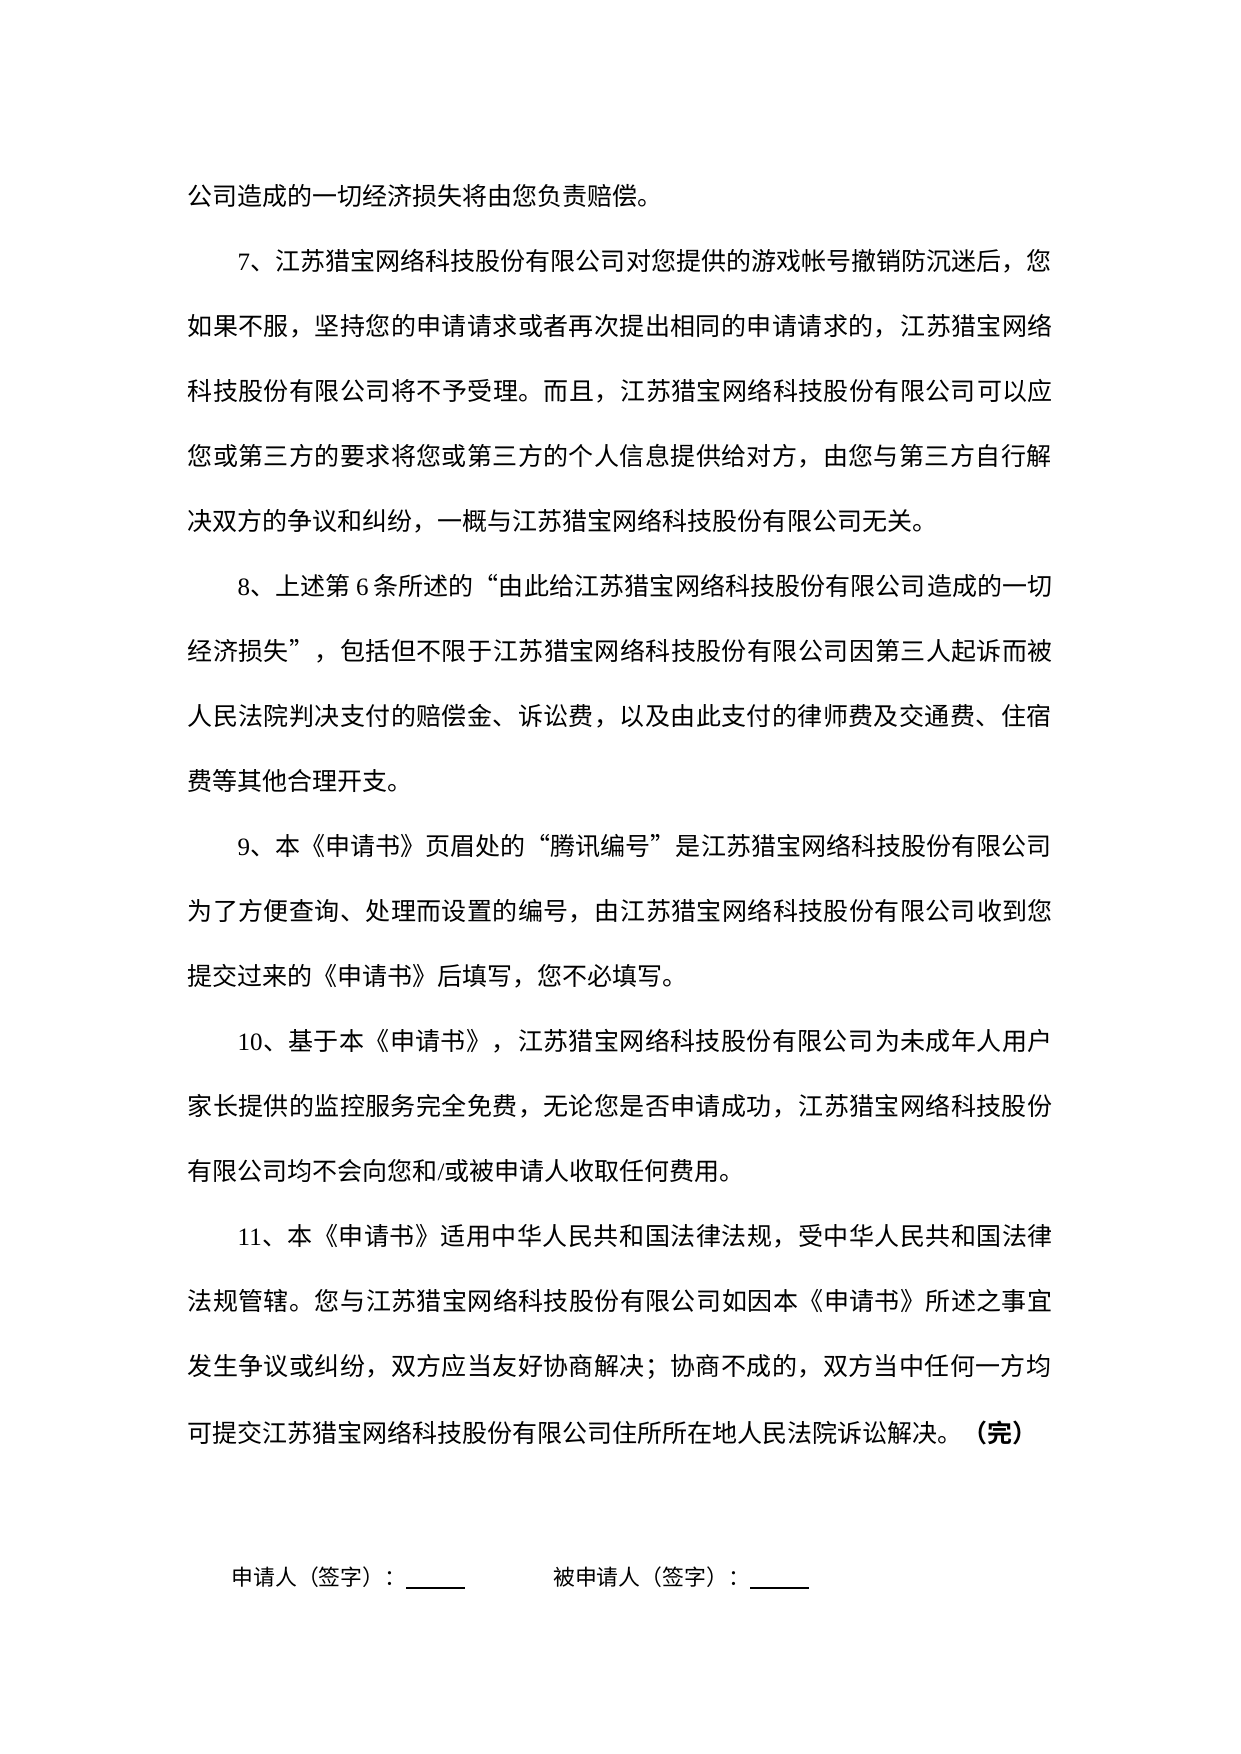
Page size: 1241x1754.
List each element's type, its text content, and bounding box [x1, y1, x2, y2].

text 8、上述第6条所述的“由此给江苏猎宝网络科技股份有限公司造成的一切经济损失”，包括但不限于江苏猎宝网络科技股份有限公司因第三人起诉而被人民法院判决支付的赔偿金、诉讼费，以及由此支付的律师费及交通费、住宿费等其他合理开支。 [187, 552, 1053, 812]
text 申请人（签字）： 被申请人（签字）： [187, 1559, 1053, 1592]
text 7、江苏猎宝网络科技股份有限公司对您提供的游戏帐号撤销防沉迷后，您如果不服，坚持您的申请请求或者再次提出相同的申请请求的，江苏猎宝网络科技股份有限公司将不予受理。而且，江苏猎宝网络科技股份有限公司可以应您或第三方的要求将您或第三方的个人信息提供给对方，由您与第三方自行解决双方的争议和纠纷，一概与江苏猎宝网络科技股份有限公司无关。 [187, 227, 1053, 552]
text 9、本《申请书》页眉处的“腾讯编号”是江苏猎宝网络科技股份有限公司为了方便查询、处理而设置的编号，由江苏猎宝网络科技股份有限公司收到您提交过来的《申请书》后填写，您不必填写。 [187, 812, 1053, 1007]
text 10、基于本《申请书》，江苏猎宝网络科技股份有限公司为未成年人用户家长提供的监控服务完全免费，无论您是否申请成功，江苏猎宝网络科技股份有限公司均不会向您和/或被申请人收取任何费用。 [187, 1007, 1053, 1202]
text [187, 162, 1053, 227]
text 11、本《申请书》适用中华人民共和国法律法规，受中华人民共和国法律法规管辖。您与江苏猎宝网络科技股份有限公司如因本《申请书》所述之事宜发生争议或纠纷，双方应当友好协商解决；协商不成的，双方当中任何一方均可提交江苏猎宝网络科技股份有限公司住所所在地人民法院诉讼解决。（完） [187, 1202, 1053, 1462]
